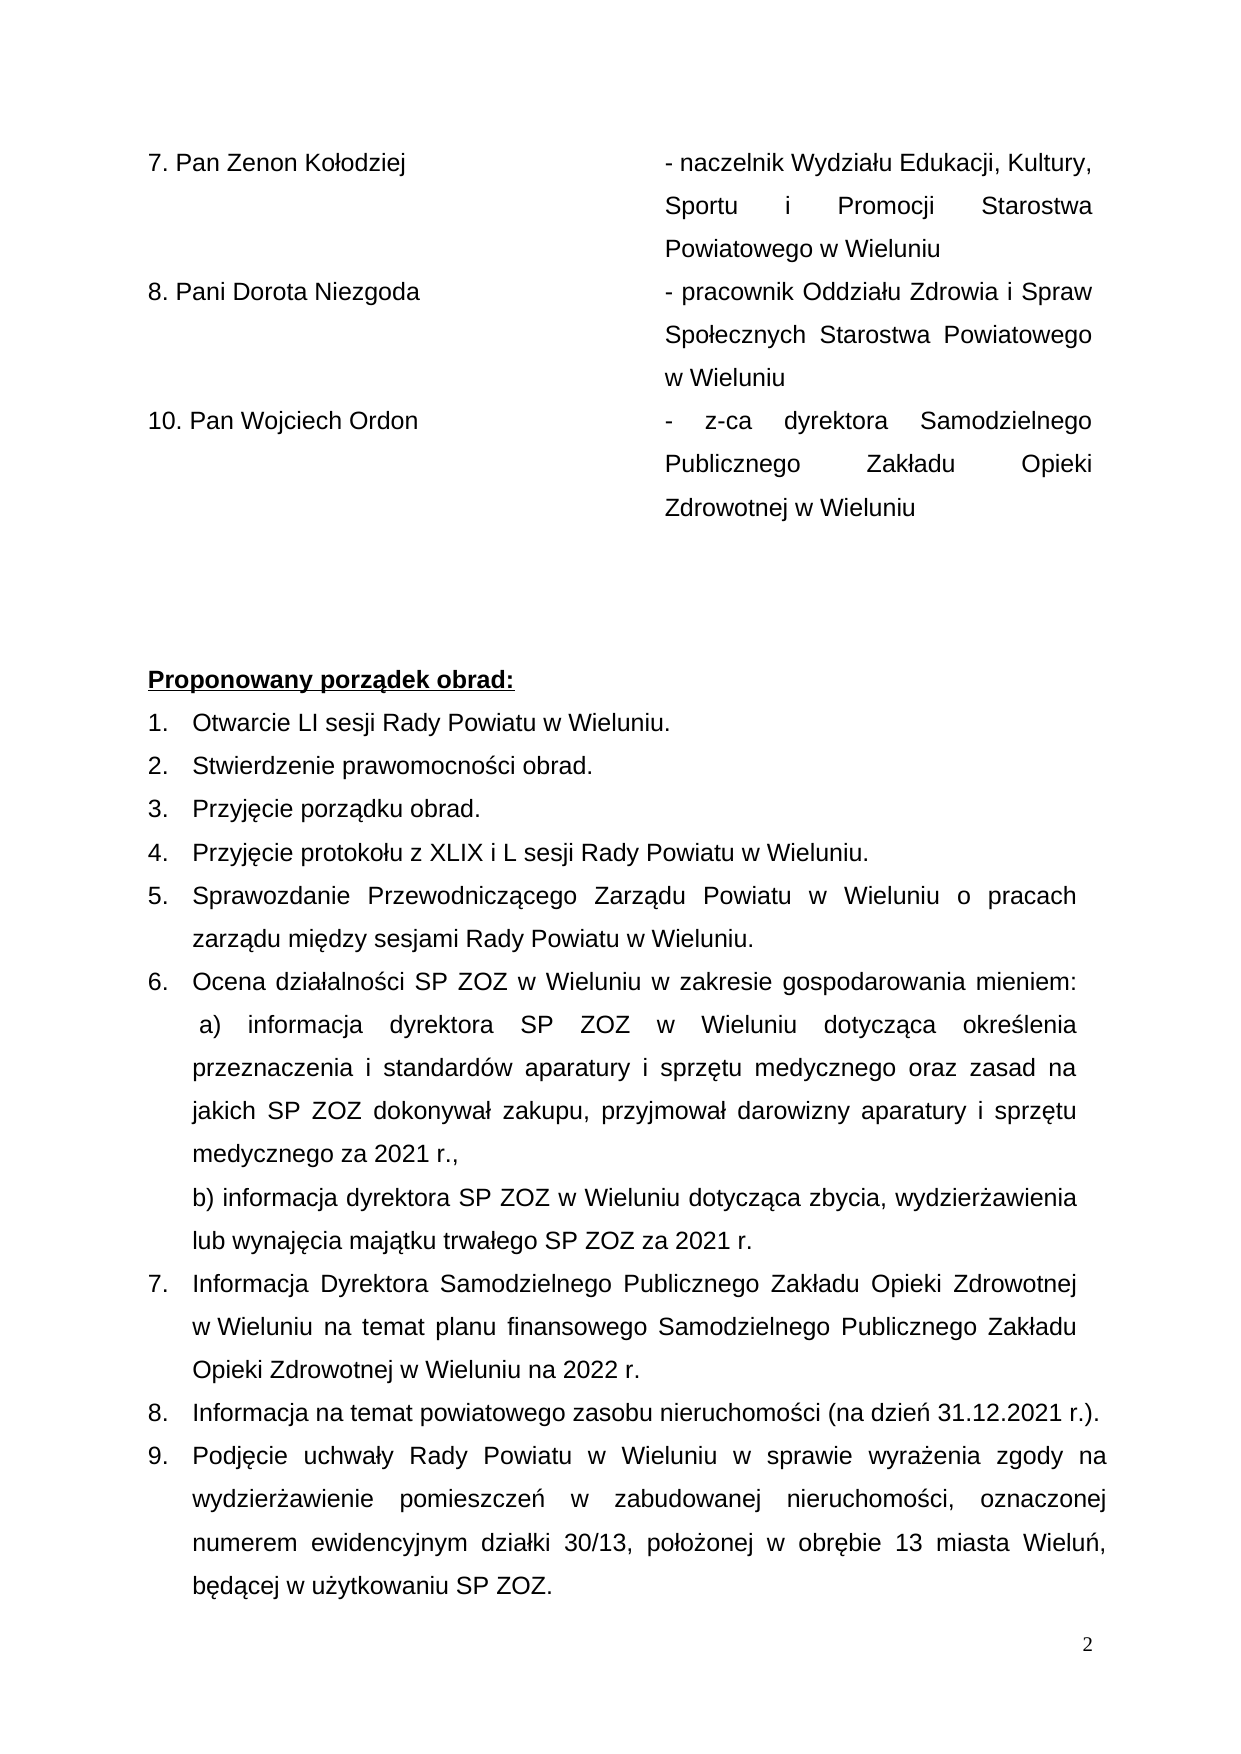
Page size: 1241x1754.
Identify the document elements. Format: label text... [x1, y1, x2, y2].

text 7. Pan Zenon Kołodziej - naczelnik Wydziału Edukacji, Kultury, Sportu i Promocji Starostwa Powiatowego w Wieluniu [148, 148, 1093, 263]
text Proponowany porządek obrad: [148, 665, 1081, 694]
list b) informacja dyrektora SP ZOZ w Wieluniu dotycząca zbycia, wydzierżawienia lub wynajęcia majątku trwałego SP ZOZ za 2021 r. [192, 1183, 1078, 1254]
list Przyjęcie porządku obrad. [148, 794, 1033, 823]
list Informacja Dyrektora Samodzielnego Publicznego Zakładu Opieki Zdrowotnej w Wieluniu na temat planu finansowego Samodzielnego Publicznego Zakładu Opieki Zdrowotnej w Wieluniu na 2022 r. [148, 1269, 1078, 1384]
list Ocena działalności SP ZOZ w Wieluniu w zakresie gospodarowania mieniem: a) informacja dyrektora SP ZOZ w Wieluniu dotycząca określenia przeznaczenia i standardów aparatury i sprzętu medycznego oraz zasad na jakich SP ZOZ dokonywał zakupu, przyjmował darowizny aparatury i sprzętu medycznego za 2021 r., [148, 967, 1078, 1168]
list Informacja na temat powiatowego zasobu nieruchomości (na dzień 31.12.2021 r.). [148, 1398, 1108, 1427]
list Przyjęcie protokołu z XLIX i L sesji Rady Powiatu w Wieluniu. [148, 838, 1033, 866]
text 10. Pan Wojciech Ordon - z-ca dyrektora Samodzielnego Publicznego Zakładu Opieki Zdrowotnej w Wieluniu [148, 406, 1093, 521]
list Stwierdzenie prawomocności obrad. [148, 751, 1033, 780]
list Sprawozdanie Przewodniczącego Zarządu Powiatu w Wieluniu o pracach zarządu między sesjami Rady Powiatu w Wieluniu. [148, 881, 1078, 953]
list Podjęcie uchwały Rady Powiatu w Wieluniu w sprawie wyrażenia zgody na wydzierżawienie pomieszczeń w zabudowanej nieruchomości, oznaczonej numerem ewidencyjnym działki 30/13, położonej w obrębie 13 miasta Wieluń, będącej w użytkowaniu SP ZOZ. [148, 1441, 1108, 1599]
text 8. Pani Dorota Niezgoda - pracownik Oddziału Zdrowia i Spraw Społecznych Starostwa Powiatowego w Wieluniu [148, 277, 1093, 392]
list Otwarcie LI sesji Rady Powiatu w Wieluniu. [148, 708, 1033, 737]
